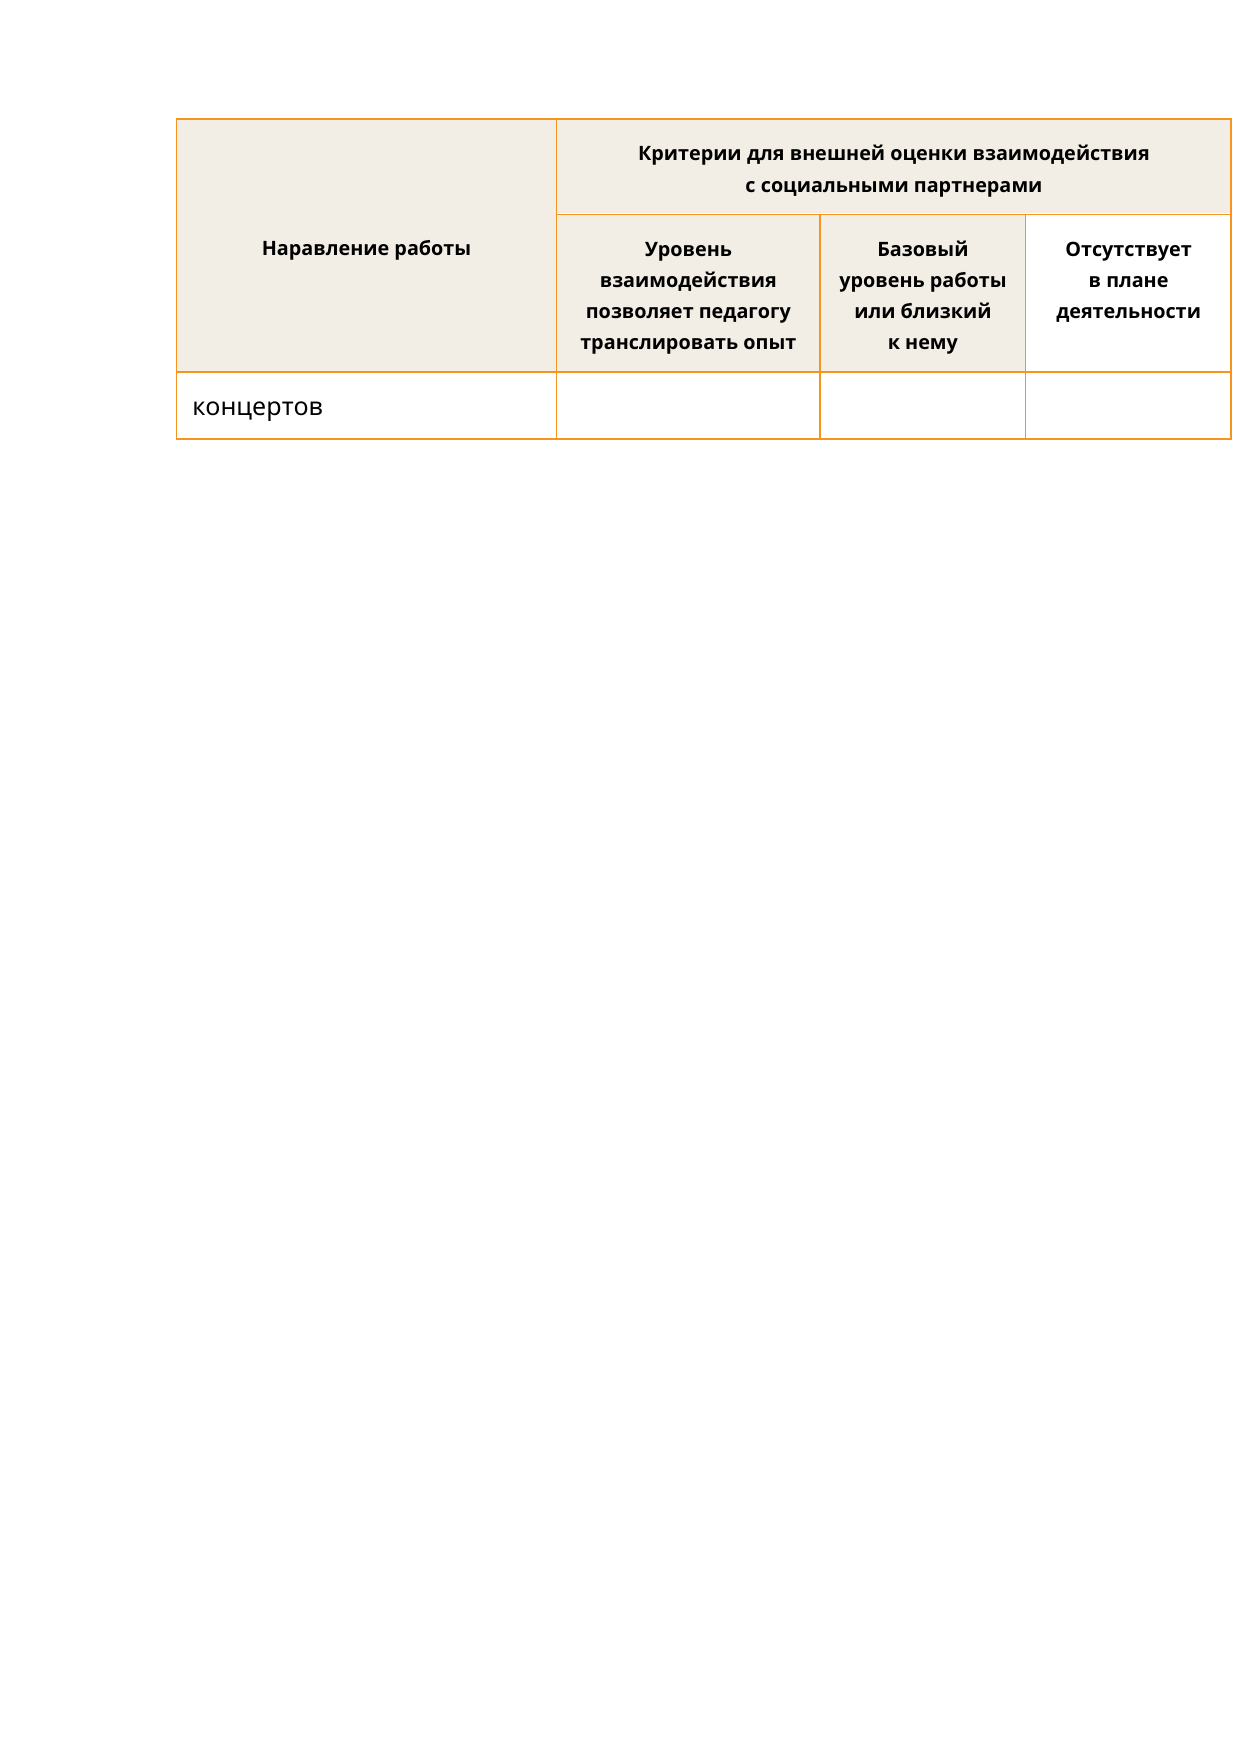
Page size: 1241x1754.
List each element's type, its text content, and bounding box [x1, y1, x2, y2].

table_cell [557, 373, 819, 438]
table_cell Уровень взаимодействия позволяет педагогу транслировать опыт [557, 215, 819, 371]
table_cell [1026, 373, 1230, 438]
table_header Критерии для внешней оценки взаимодействия с социальными партнерами [557, 120, 1230, 213]
table_cell Базовый уровень работы или близкий к нему [821, 215, 1025, 371]
table_cell Отсутствует в плане деятельности [1026, 215, 1230, 371]
table_cell [821, 373, 1025, 438]
table_header Наравление работы [177, 120, 556, 371]
table_cell Организация шефских концертов [177, 373, 556, 438]
